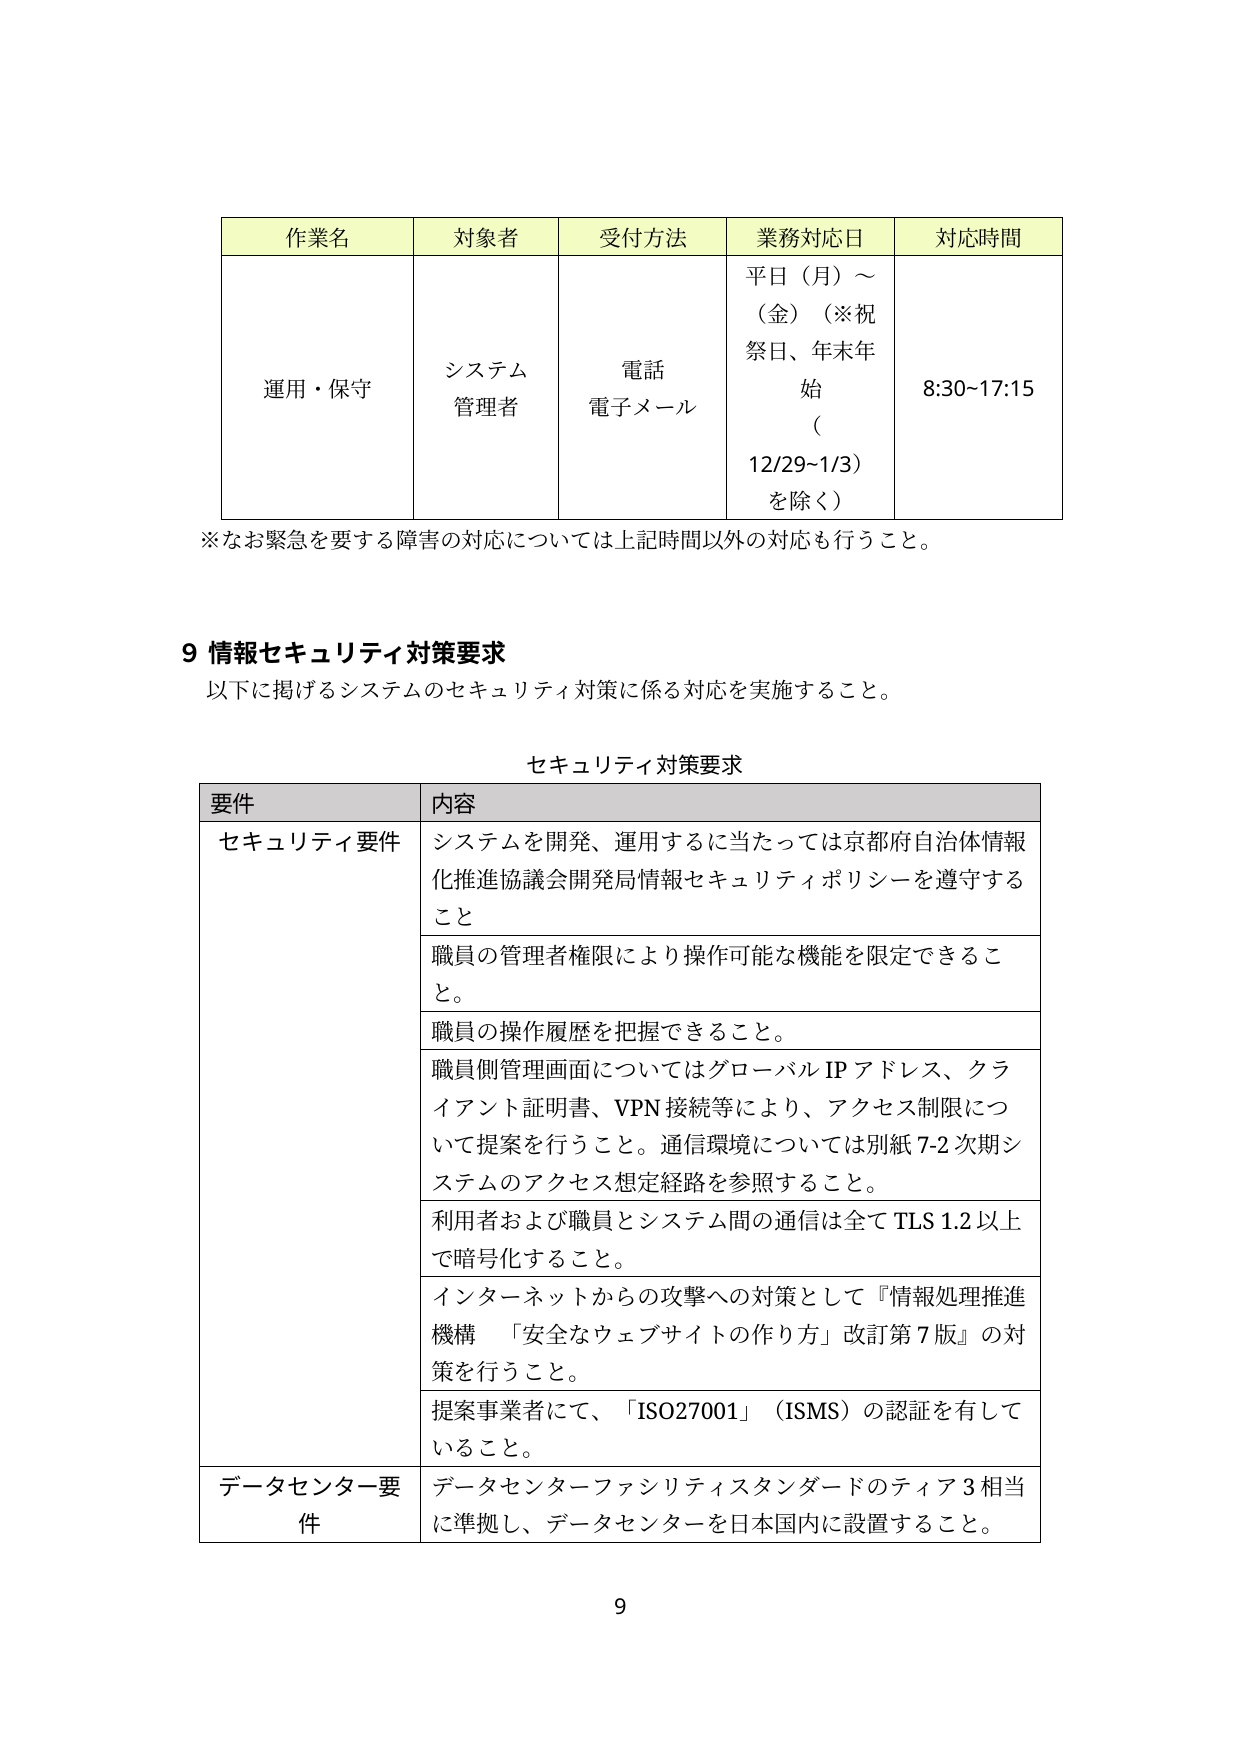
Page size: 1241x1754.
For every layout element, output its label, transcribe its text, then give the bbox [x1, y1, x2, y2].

table_cell セキュリティ要件 [200, 822, 420, 1466]
table_header 作業名 [222, 218, 413, 255]
table_cell インターネットからの攻撃への対策として『情報処理推進機構 「安全なウェブサイトの作り方」改訂第7版』の対策を行うこと。 [421, 1277, 1040, 1390]
table_header 対象者 [414, 218, 558, 255]
table_cell システムを開発、運用するに当たっては京都府自治体情報化推進協議会開発局情報セキュリティポリシーを遵守すること [421, 822, 1040, 934]
table_header 受付方法 [559, 218, 726, 255]
text 以下に掲げるシステムのセキュリティ対策に係る対応を実施すること。 [177, 670, 1063, 707]
table_cell 電話 電子メール [559, 256, 726, 519]
table_cell 平日（月）～（金）（※祝祭日、年末年始（12/29~1/3）を除く） [727, 256, 894, 519]
table_cell 職員側管理画面についてはグローバルIPアドレス、クライアント証明書、VPN接続等により、アクセス制限について提案を行うこと。通信環境については別紙7-2次期システムのアクセス想定経路を参照すること。 [421, 1050, 1040, 1200]
table_cell 利用者および職員とシステム間の通信は全てTLS 1.2以上で暗号化すること。 [421, 1201, 1040, 1276]
table_cell 運用・保守 [222, 256, 413, 519]
table_header 業務対応日 [727, 218, 894, 255]
table_cell 職員の操作履歴を把握できること。 [421, 1012, 1040, 1049]
table_cell 提案事業者にて、「ISO27001」（ISMS）の認証を有していること。 [421, 1391, 1040, 1466]
table_cell データセンター要件 [200, 1467, 420, 1542]
table_cell システム 管理者 [414, 256, 558, 519]
text ※なお緊急を要する障害の対応については上記時間以外の対応も行うこと。 [177, 520, 1063, 557]
table_cell 職員の管理者権限により操作可能な機能を限定できること。 [421, 936, 1040, 1011]
text セキュリティ対策要求 [177, 745, 1063, 782]
table_cell データセンターファシリティスタンダードのティア3相当に準拠し、データセンターを日本国内に設置すること。 [421, 1467, 1040, 1542]
table_cell 8:30~17:15 [895, 256, 1062, 519]
table_header 要件 [200, 784, 420, 821]
table_header 対応時間 [895, 218, 1062, 255]
subtitle 情報セキュリティ対策要求 [177, 632, 1063, 670]
table_header 内容 [421, 784, 1040, 821]
